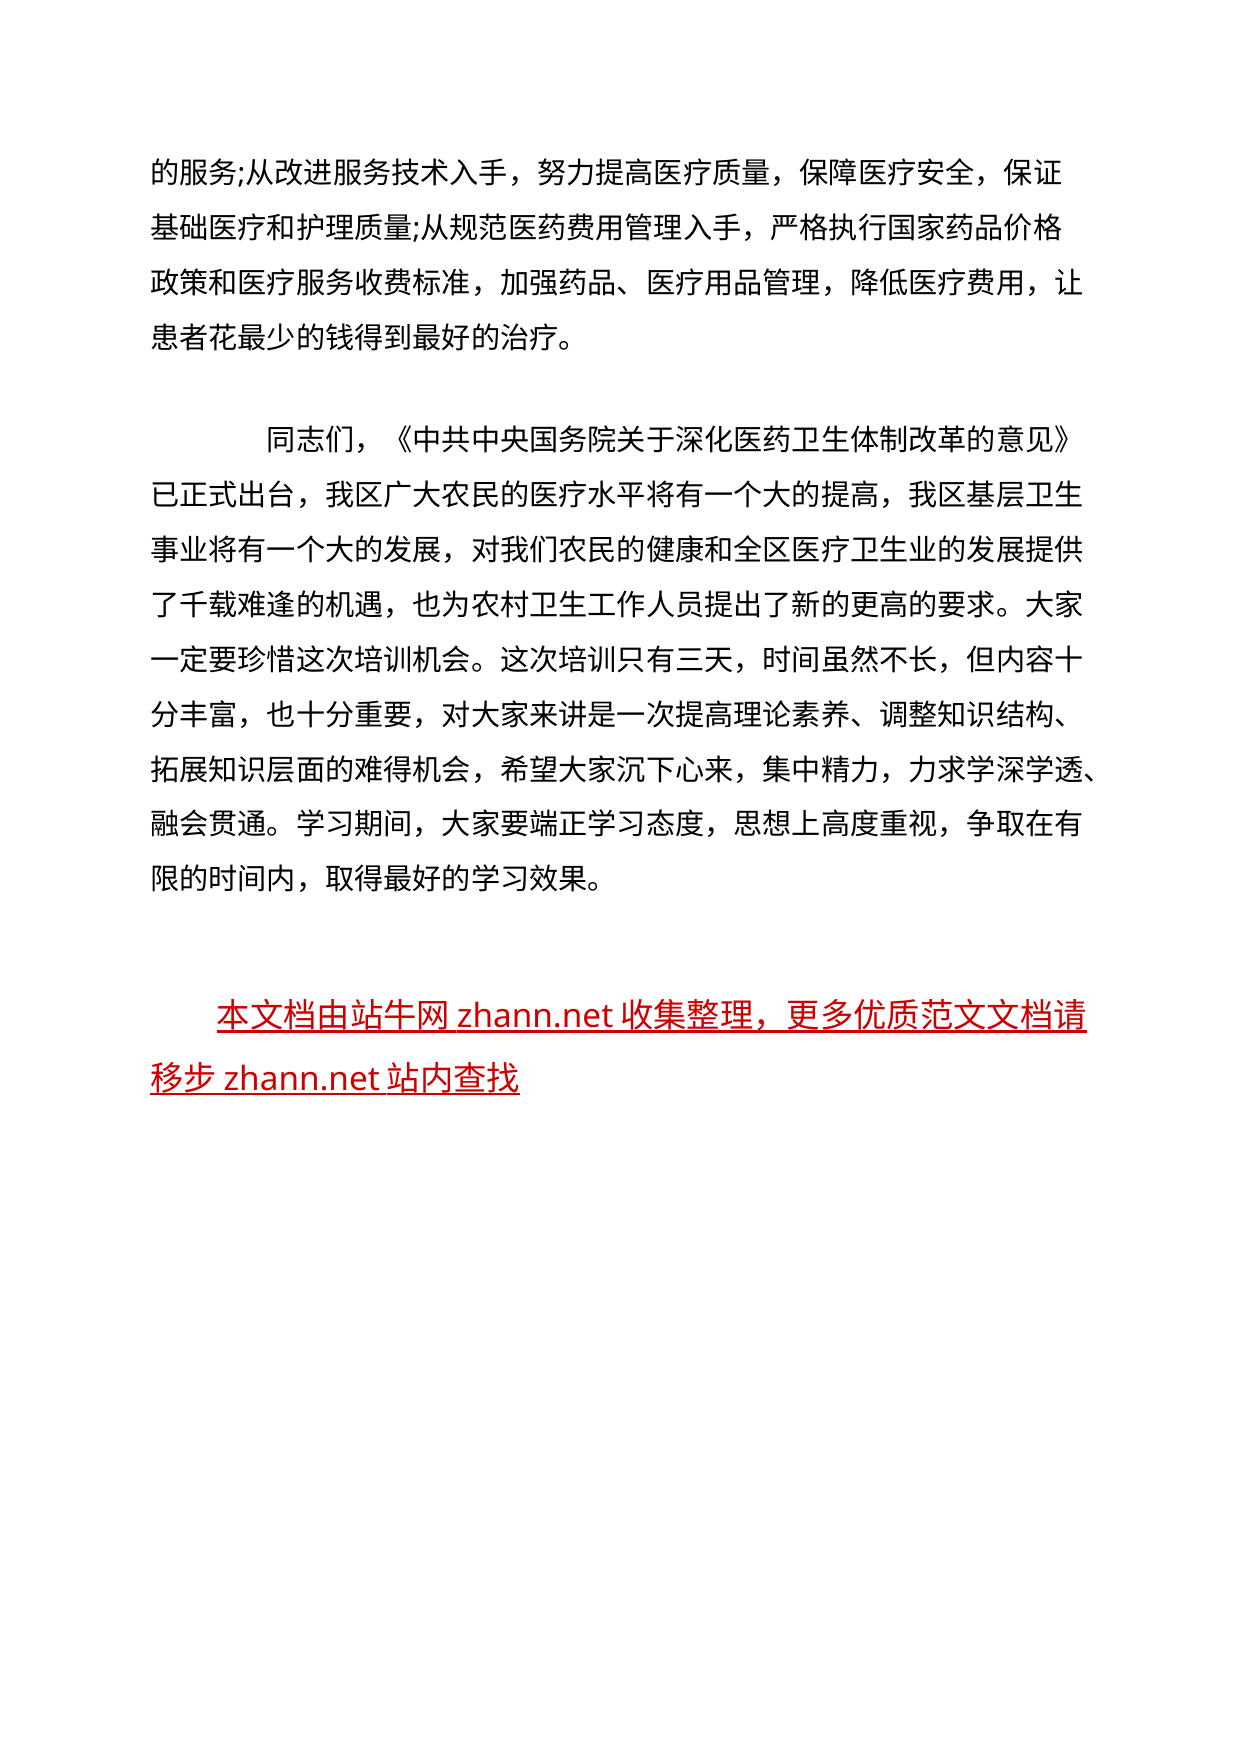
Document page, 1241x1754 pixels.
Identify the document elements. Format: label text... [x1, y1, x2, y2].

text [150, 150, 1090, 357]
text 本文档由站牛网zhann.net收集整理，更多优质范文文档请移步zhann.net站内查找 [150, 989, 1090, 1100]
text 同志们，《中共中央国务院关于深化医药卫生体制改革的意见》已正式出台，我区广大农民的医疗水平将有一个大的提高，我区基层卫生事业将有一个大的发展，对我们农民的健康和全区医疗卫生业的发展提供了千载难逢的机遇，也为农村卫生工作人员提出了新的更高的要求。大家一定要珍惜这次培训机会。这次培训只有三天，时间虽然不长，但内容十分丰富，也十分重要，对大家来讲是一次提高理论素养、调整知识结构、拓展知识层面的难得机会，希望大家沉下心来，集中精力，力求学深学透、融会贯通。学习期间，大家要端正学习态度，思想上高度重视，争取在有限的时间内，取得最好的学习效果。 [150, 417, 1090, 898]
